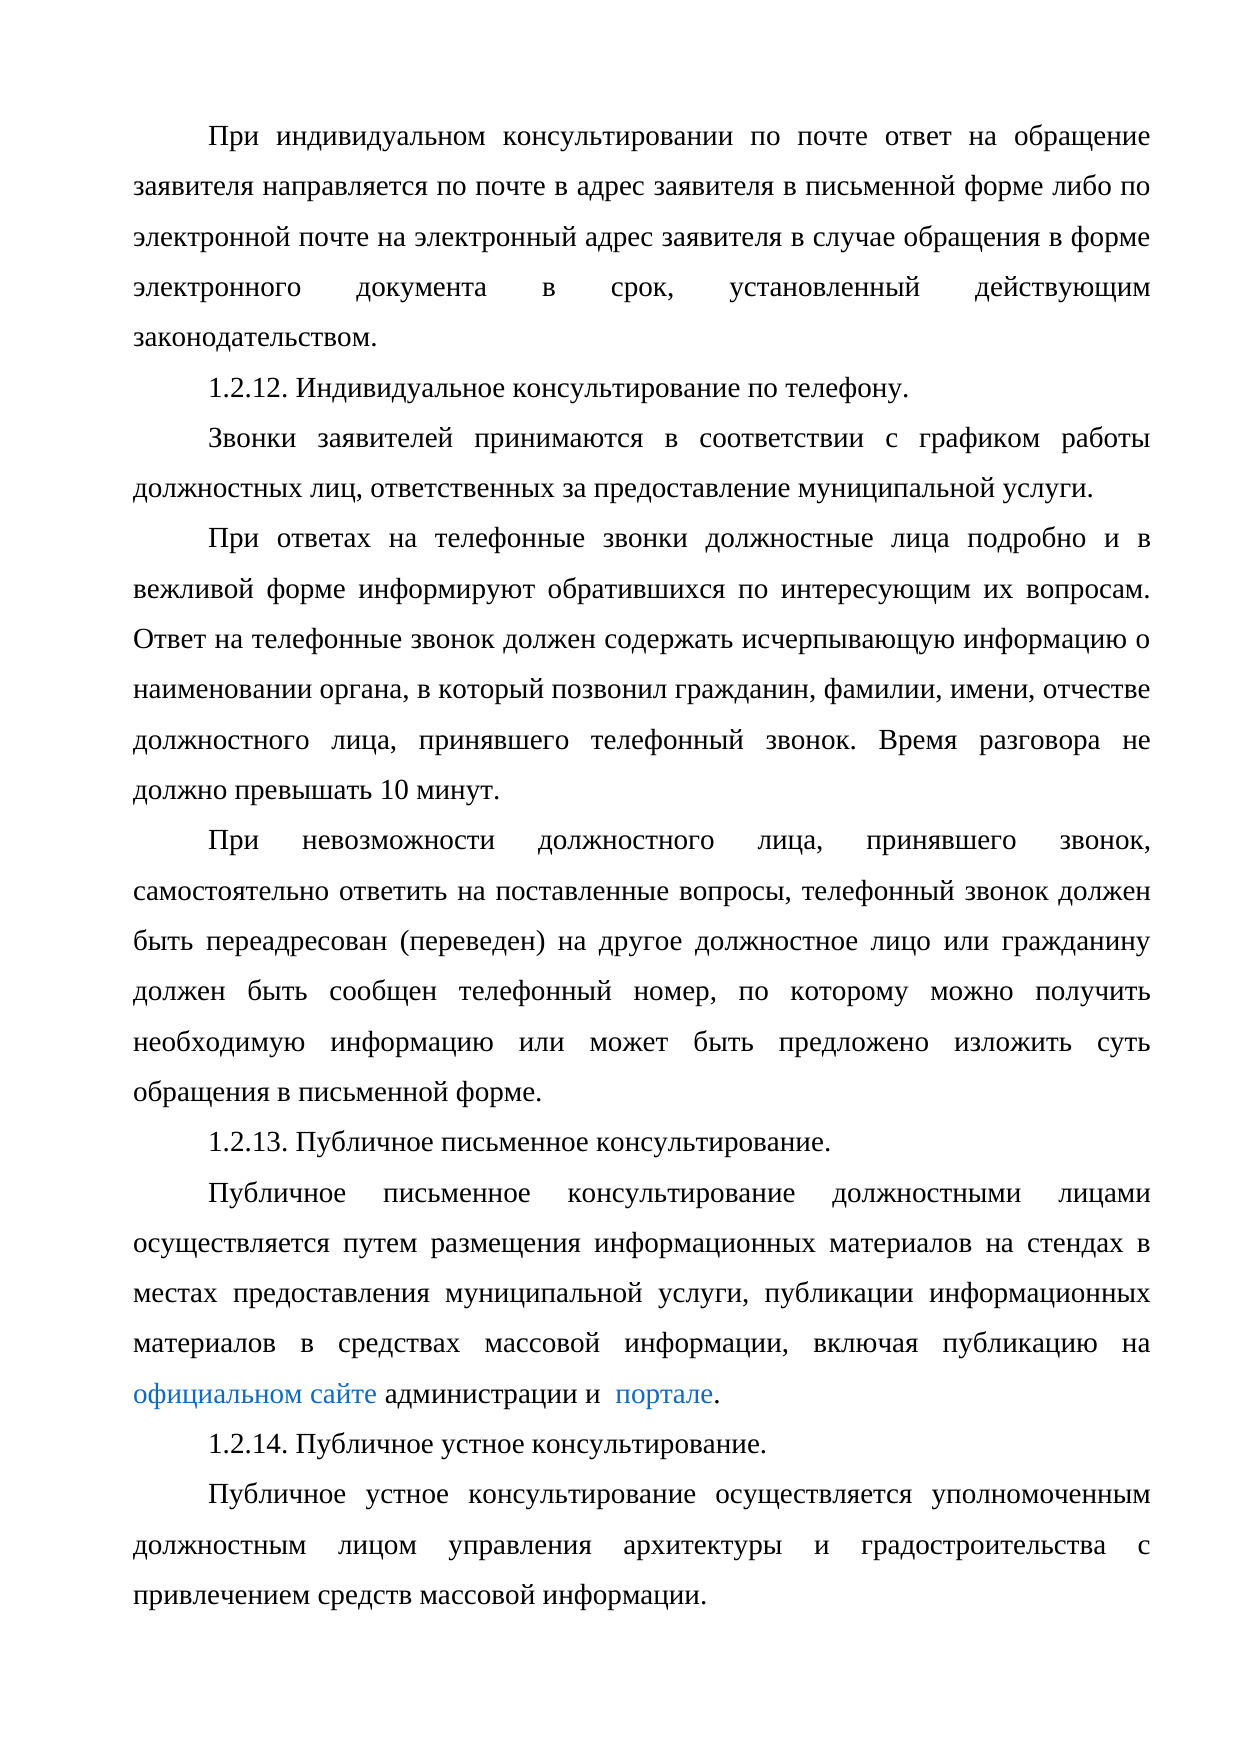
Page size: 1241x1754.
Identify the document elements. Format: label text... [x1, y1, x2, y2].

text При невозможности должностного лица, принявшего звонок, самостоятельно ответить на поставленные вопросы, телефонный звонок должен быть переадресован (переведен) на другое должностное лицо или гражданину должен быть сообщен телефонный номер, по которому можно получить необходимую информацию или может быть предложено изложить суть обращения в письменной форме. [133, 822, 1152, 1108]
text Публичное устное консультирование осуществляется уполномоченным должностным лицом управления архитектуры и градостроительства с привлечением средств массовой информации. [133, 1477, 1152, 1611]
text 1.2.14. Публичное устное консультирование. [133, 1426, 1152, 1460]
text 1.2.12. Индивидуальное консультирование по телефону. [133, 370, 1152, 403]
text Публичное письменное консультирование должностными лицами осуществляется путем размещения информационных материалов на стендах в местах предоставления муниципальной услуги, публикации информационных материалов в средствах массовой информации, включая публикацию на официальном сайте администрации и портале. [133, 1175, 1152, 1409]
text 1.2.13. Публичное письменное консультирование. [133, 1124, 1152, 1158]
text Звонки заявителей принимаются в соответствии с графиком работы должностных лиц, ответственных за предоставление муниципальной услуги. [133, 420, 1152, 504]
text При индивидуальном консультировании по почте ответ на обращение заявителя направляется по почте в адрес заявителя в письменной форме либо по электронной почте на электронный адрес заявителя в случае обращения в форме электронного документа в срок, установленный действующим законодательством. [133, 118, 1152, 353]
text При ответах на телефонные звонки должностные лица подробно и в вежливой форме информируют обратившихся по интересующим их вопросам. Ответ на телефонные звонок должен содержать исчерпывающую информацию о наименовании органа, в который позвонил гражданин, фамилии, имени, отчестве должностного лица, принявшего телефонный звонок. Время разговора не должно превышать 10 минут. [133, 521, 1152, 806]
